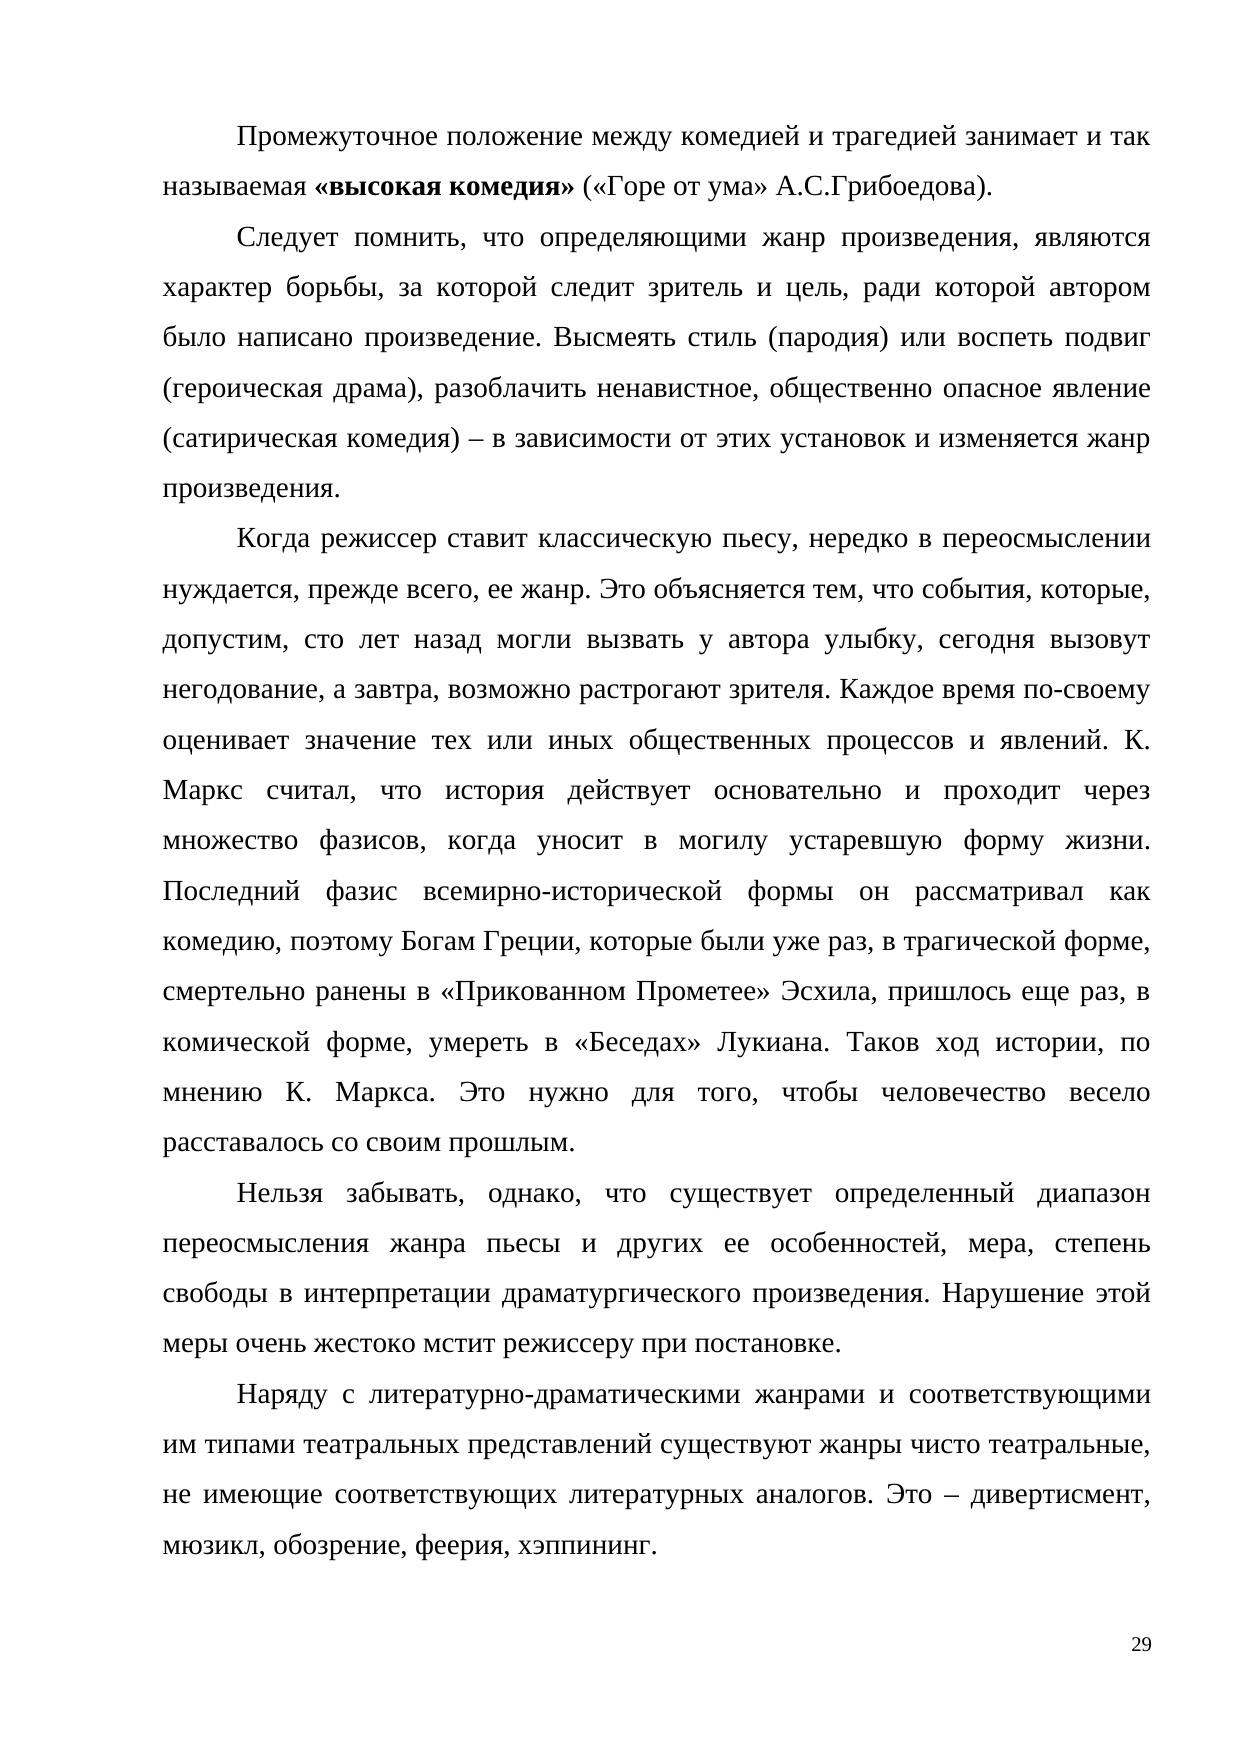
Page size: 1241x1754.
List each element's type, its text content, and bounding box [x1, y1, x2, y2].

text Наряду с литературно-драматическими жанрами и соответствующими им типами театральных представлений существуют жанры чисто театральные, не имеющие соответствующих литературных аналогов. Это – дивертисмент, мюзикл, обозрение, феерия, хэппининг. [162, 1376, 1152, 1560]
text Промежуточное положение между комедией и трагедией занимает и так называемая «высокая комедия» («Горе от ума» А.С.Грибоедова). [162, 118, 1152, 202]
text Следует помнить, что определяющими жанр произведения, являются характер борьбы, за которой следит зритель и цель, ради которой автором было написано произведение. Высмеять стиль (пародия) или воспеть подвиг (героическая драма), разоблачить ненавистное, общественно опасное явление (сатирическая комедия) – в зависимости от этих установок и изменяется жанр произведения. [162, 219, 1152, 504]
text Нельзя забывать, однако, что существует определенный диапазон переосмысления жанра пьесы и других ее особенностей, мера, степень свободы в интерпретации драматургического произведения. Нарушение этой меры очень жестоко мстит режиссеру при постановке. [162, 1175, 1152, 1359]
text Когда режиссер ставит классическую пьесу, нередко в переосмыслении нуждается, прежде всего, ее жанр. Это объясняется тем, что события, которые, допустим, сто лет назад могли вызвать у автора улыбку, сегодня вызовут негодование, а завтра, возможно растрогают зрителя. Каждое время по-своему оценивает значение тех или иных общественных процессов и явлений. К. Маркс считал, что история действует основательно и проходит через множество фазисов, когда уносит в могилу устаревшую форму жизни. Последний фазис всемирно-исторической формы он рассматривал как комедию, поэтому Богам Греции, которые были уже раз, в трагической форме, смертельно ранены в «Прикованном Прометее» Эсхила, пришлось еще раз, в комической форме, умереть в «Беседах» Лукиана. Таков ход истории, по мнению К. Маркса. Это нужно для того, чтобы человечество весело расставалось со своим прошлым. [162, 521, 1152, 1158]
